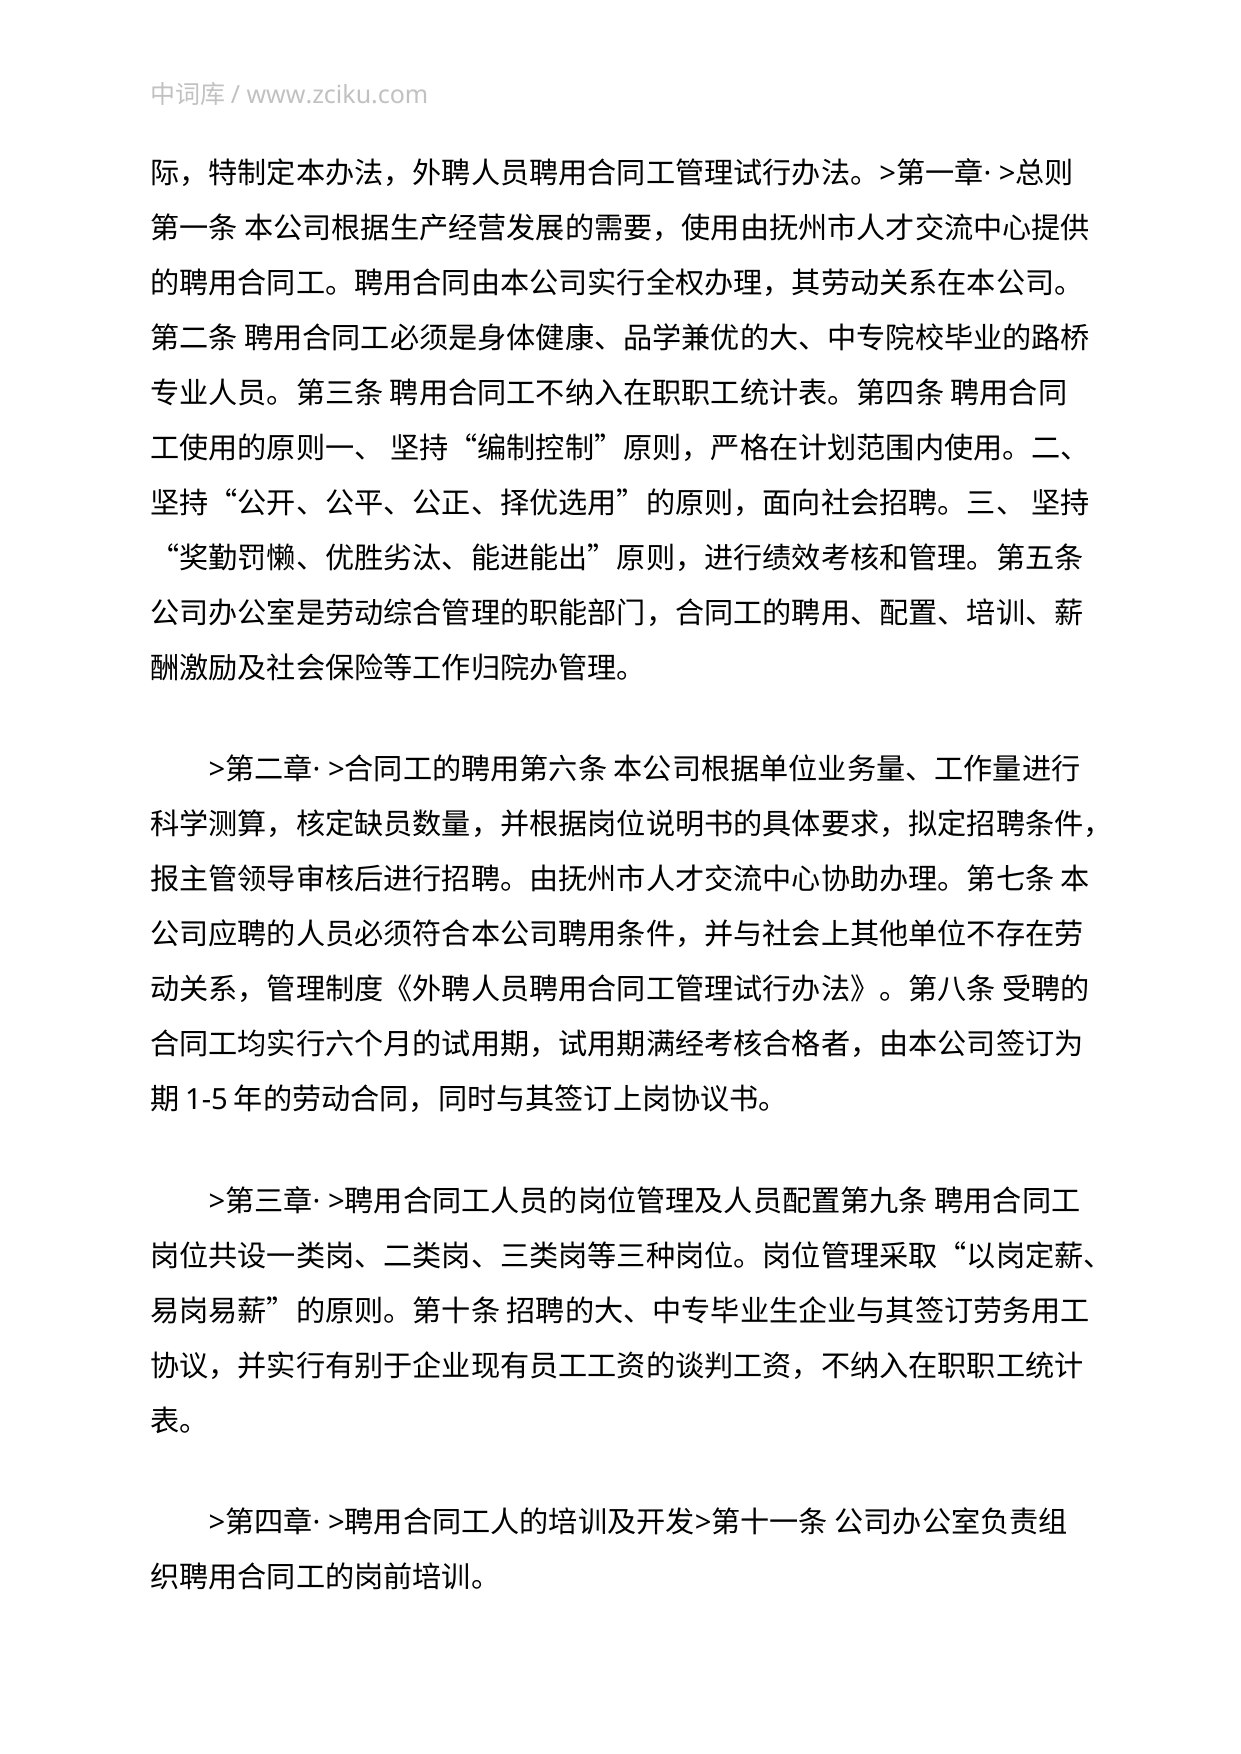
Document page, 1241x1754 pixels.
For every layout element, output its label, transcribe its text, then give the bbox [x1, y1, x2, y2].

text >第二章· >合同工的聘用第六条 本公司根据单位业务量、工作量进行科学测算，核定缺员数量，并根据岗位说明书的具体要求，拟定招聘条件，报主管领导审核后进行招聘。由抚州市人才交流中心协助办理。第七条 本公司应聘的人员必须符合本公司聘用条件，并与社会上其他单位不存在劳动关系，管理制度《外聘人员聘用合同工管理试行办法》。第八条 受聘的合同工均实行六个月的试用期，试用期满经考核合格者，由本公司签订为期1-5年的劳动合同，同时与其签订上岗协议书。 [150, 746, 1090, 1118]
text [150, 150, 1090, 686]
text >第四章· >聘用合同工人的培训及开发>第十一条 公司办公室负责组织聘用合同工的岗前培训。 [150, 1499, 1090, 1596]
text >第三章· >聘用合同工人员的岗位管理及人员配置第九条 聘用合同工岗位共设一类岗、二类岗、三类岗等三种岗位。岗位管理采取“以岗定薪、易岗易薪”的原则。第十条 招聘的大、中专毕业生企业与其签订劳务用工协议，并实行有别于企业现有员工工资的谈判工资，不纳入在职职工统计表。 [150, 1177, 1090, 1439]
